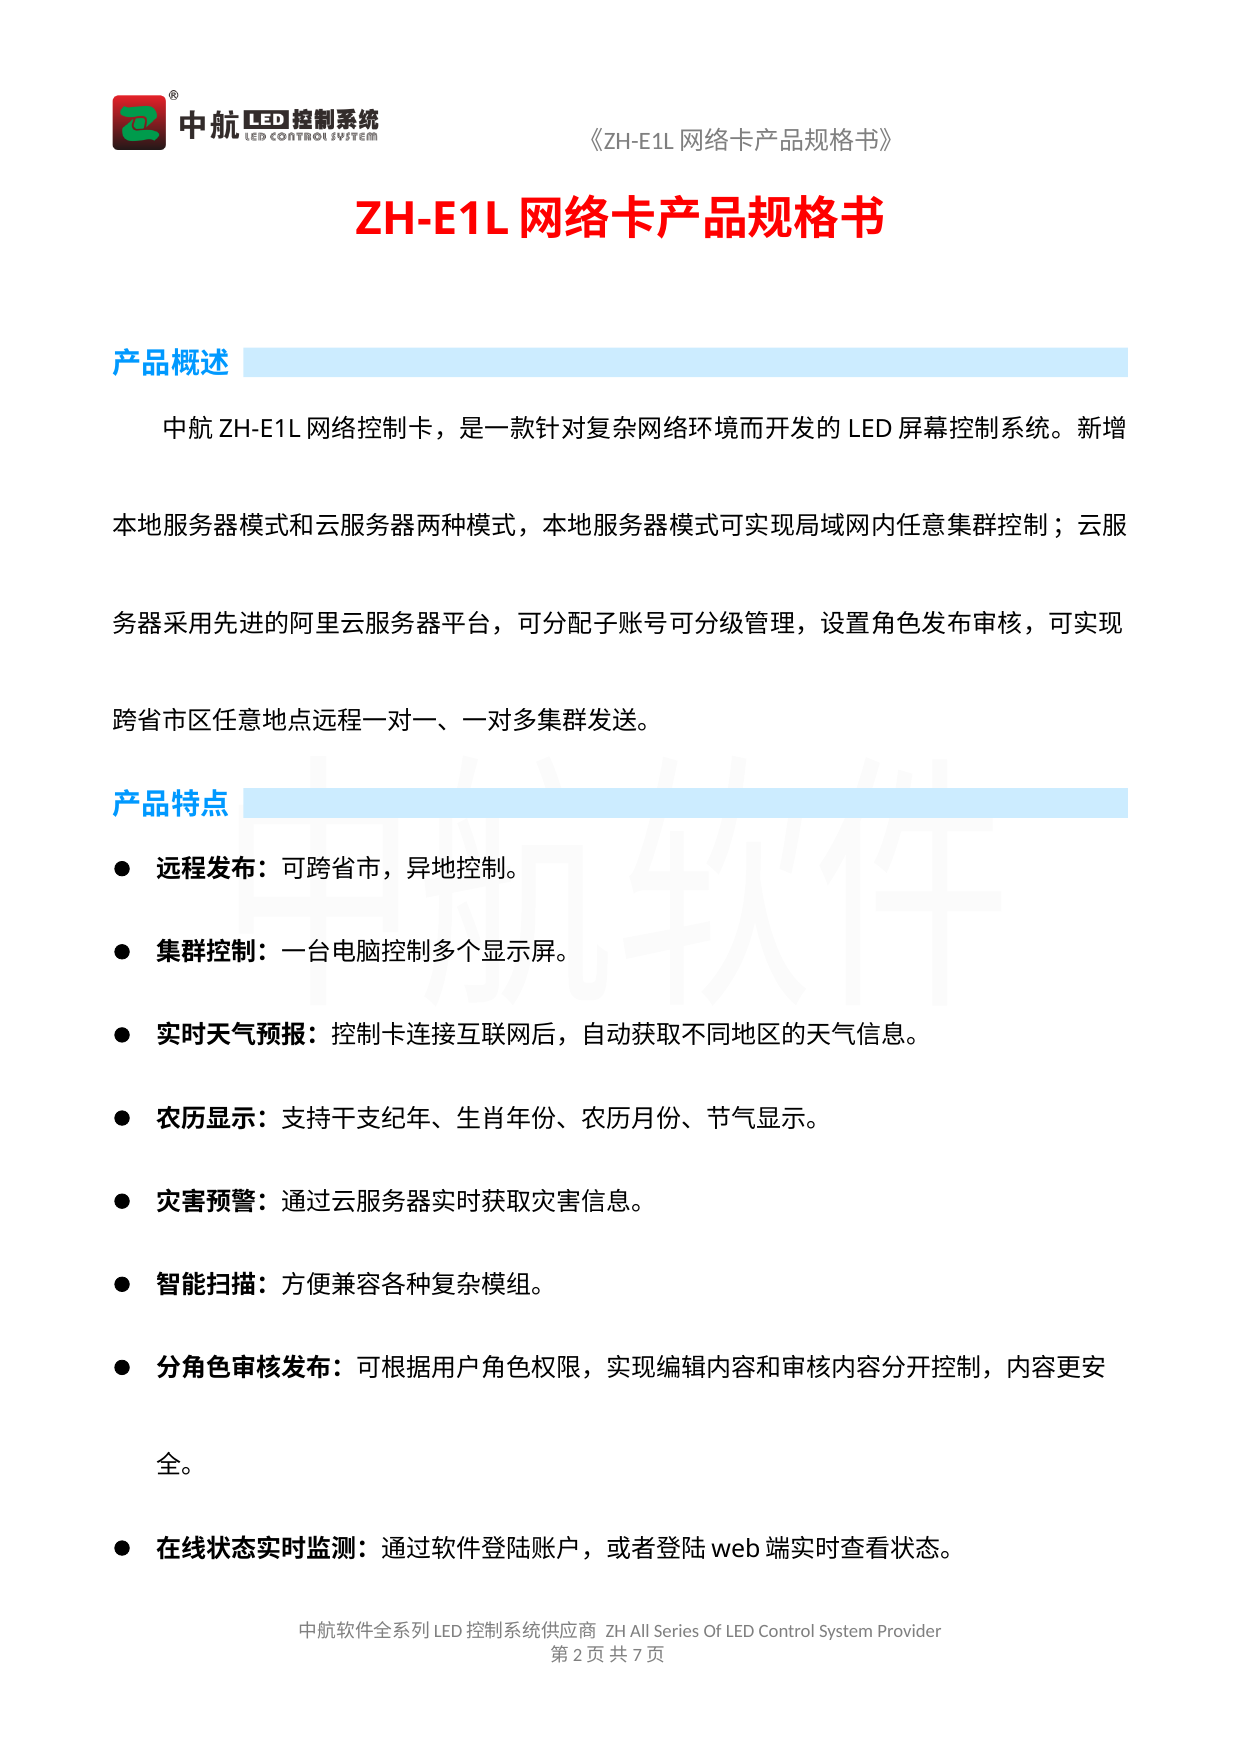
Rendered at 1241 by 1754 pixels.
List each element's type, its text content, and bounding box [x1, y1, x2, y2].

list 集群控制：一台电脑控制多个显示屏。 [112, 917, 1128, 982]
list 中航ZH-E1L网络控制卡，是一款针对复杂网络环境而开发的LED屏幕控制系统。新增本地服务器模式和云服务器两种模式，本地服务器模式可实现局域网内任意集群控制；云服务器采用先进的阿里云服务器平台，可分配子账号可分级管理，设置角色发布审核，可实现跨省市区任意地点远程一对一、一对多集群发送。 [112, 394, 1128, 751]
text 产品概述 [112, 329, 1128, 394]
list 智能扫描：方便兼容各种复杂模组。 [112, 1250, 1128, 1315]
picture [112, 90, 388, 150]
text 产品特点 [112, 769, 1128, 834]
list 分角色审核发布：可根据用户角色权限，实现编辑内容和审核内容分开控制，内容更安全。 [112, 1333, 1128, 1496]
list 农历显示：支持干支纪年、生肖年份、农历月份、节气显示。 [112, 1084, 1128, 1149]
text ZH-E1L网络卡产品规格书 [112, 166, 1128, 264]
list 灾害预警：通过云服务器实时获取灾害信息。 [112, 1167, 1128, 1232]
list 在线状态实时监测：通过软件登陆账户，或者登陆web端实时查看状态。 [112, 1514, 1128, 1579]
list 远程发布：可跨省市，异地控制。 [112, 834, 1128, 899]
list 实时天气预报：控制卡连接互联网后，自动获取不同地区的天气信息。 [112, 1001, 1128, 1066]
